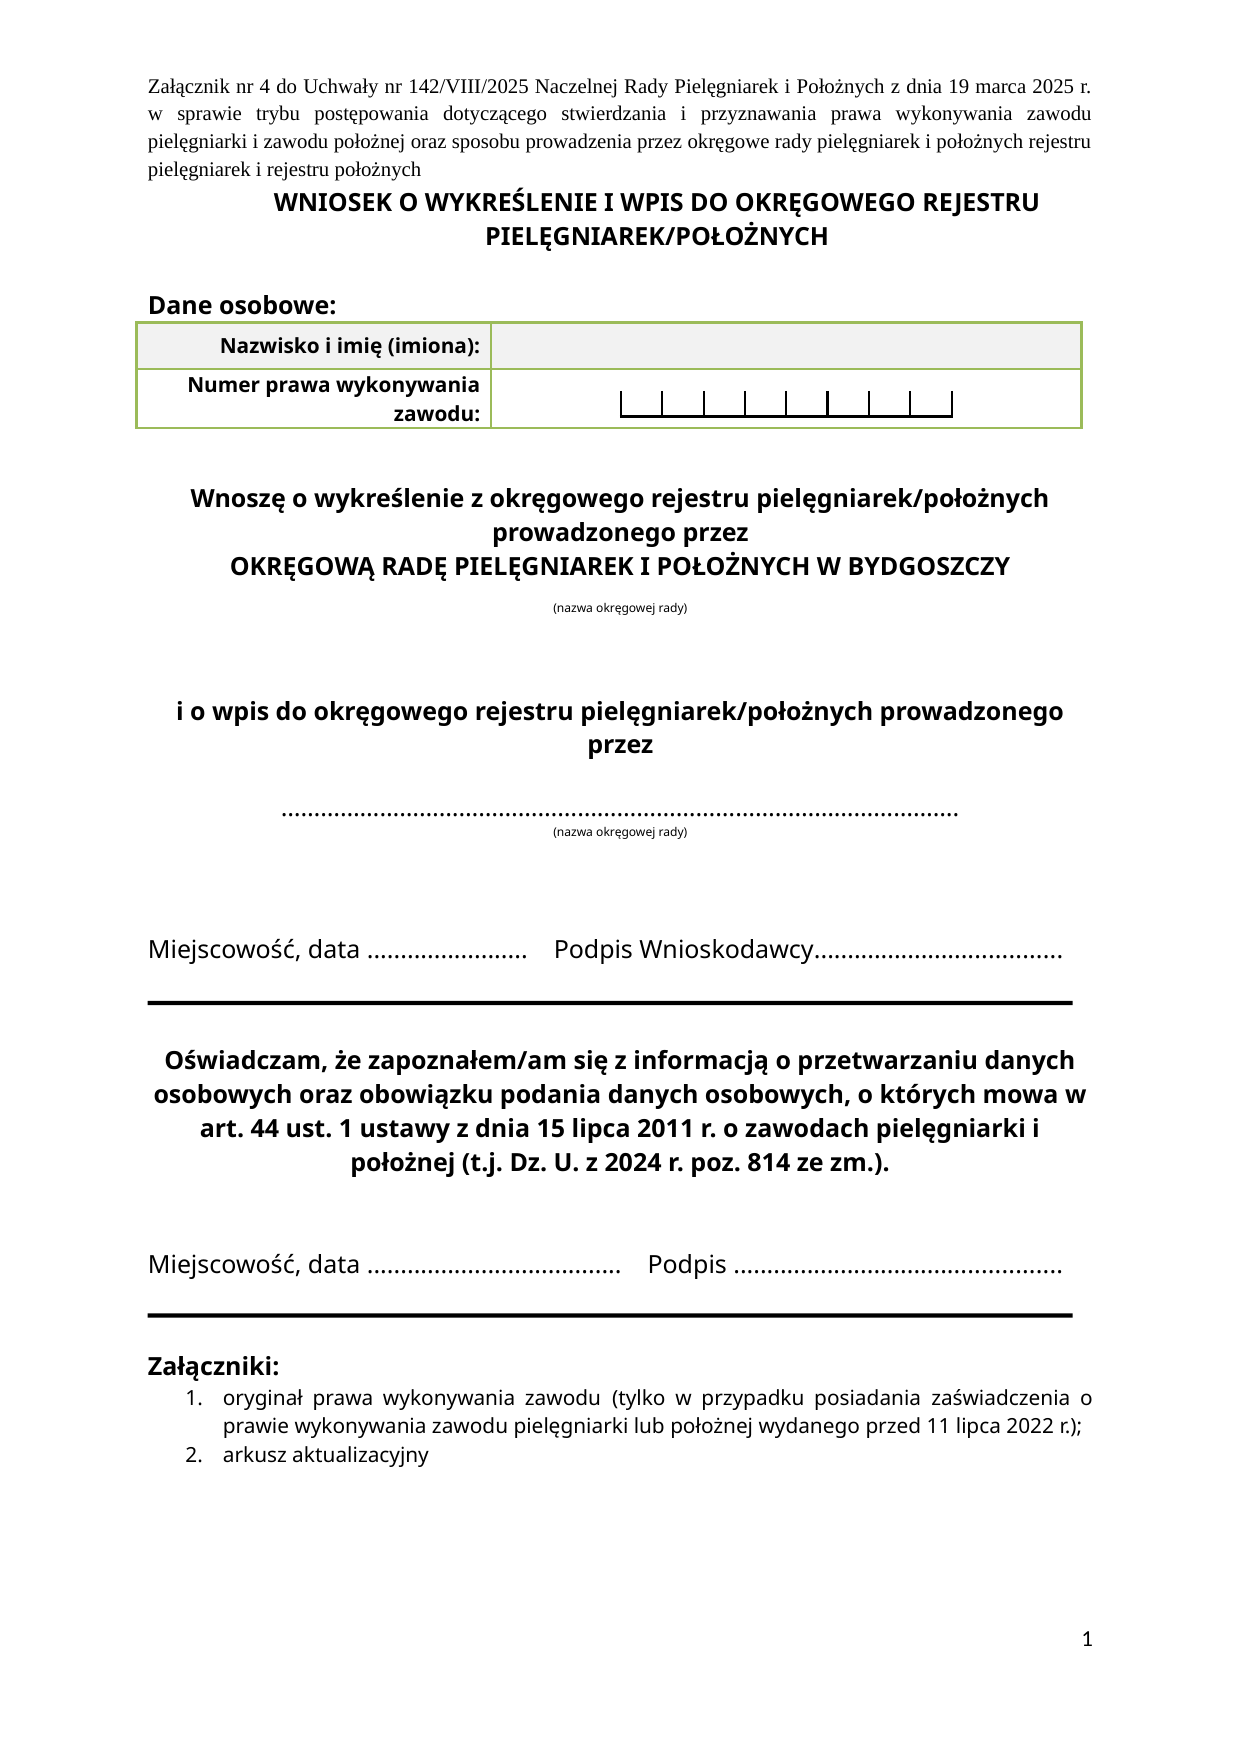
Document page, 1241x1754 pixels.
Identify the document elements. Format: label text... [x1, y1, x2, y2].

text …………………………………………………………………………………………. [148, 790, 1093, 824]
text Miejscowość, data ...................................... Podpis [148, 1247, 1093, 1281]
text (nazwa okręgowej rady) [148, 824, 1093, 852]
list arkusz aktualizacyjny [185, 1440, 1093, 1468]
table_cell [492, 370, 1080, 427]
text WNIOSEK O WYKREŚLENIE I WPIS DO OKRĘGOWEGO REJESTRU PIELĘGNIAREK/POŁOŻNYCH [221, 184, 1093, 253]
text Załączniki: [148, 1349, 1093, 1383]
text Oświadczam, że zapoznałem/am się z informacją o przetwarzaniu danych osobowych oraz obowiązku podania danych osobowych, o których mowa w art. 44 ust. 1 ustawy z dnia 15 lipca 2011 r. o zawodach pielęgniarki i położnej (t.j. Dz. U. z 2024 r. poz. 814 ze zm.). [148, 1042, 1093, 1178]
table_cell Numer prawa wykonywania zawodu: [138, 370, 490, 427]
text OKRĘGOWĄ RADĘ PIELĘGNIAREK I POŁOŻNYCH W BYDGOSZCZY [148, 548, 1093, 582]
list oryginał prawa wykonywania zawodu (tylko w przypadku posiadania zaświadczenia o prawie wykonywania zawodu pielęgniarki lub położnej wydanego przed 11 lipca 2022 r.); [185, 1383, 1093, 1440]
text Wnoszę o wykreślenie z okręgowego rejestru pielęgniarek/położnych prowadzonego przez [148, 480, 1093, 548]
table_header [492, 324, 1080, 368]
text i o wpis do okręgowego rejestru pielęgniarek/położnych prowadzonego przez [148, 693, 1093, 761]
text Dane osobowe: [148, 287, 1093, 321]
text Miejscowość, data ........................ Podpis Wnioskodawcy [148, 932, 1093, 966]
table_header Nazwisko i imię (imiona): [138, 324, 490, 368]
text (nazwa okręgowej rady) [148, 599, 1093, 628]
